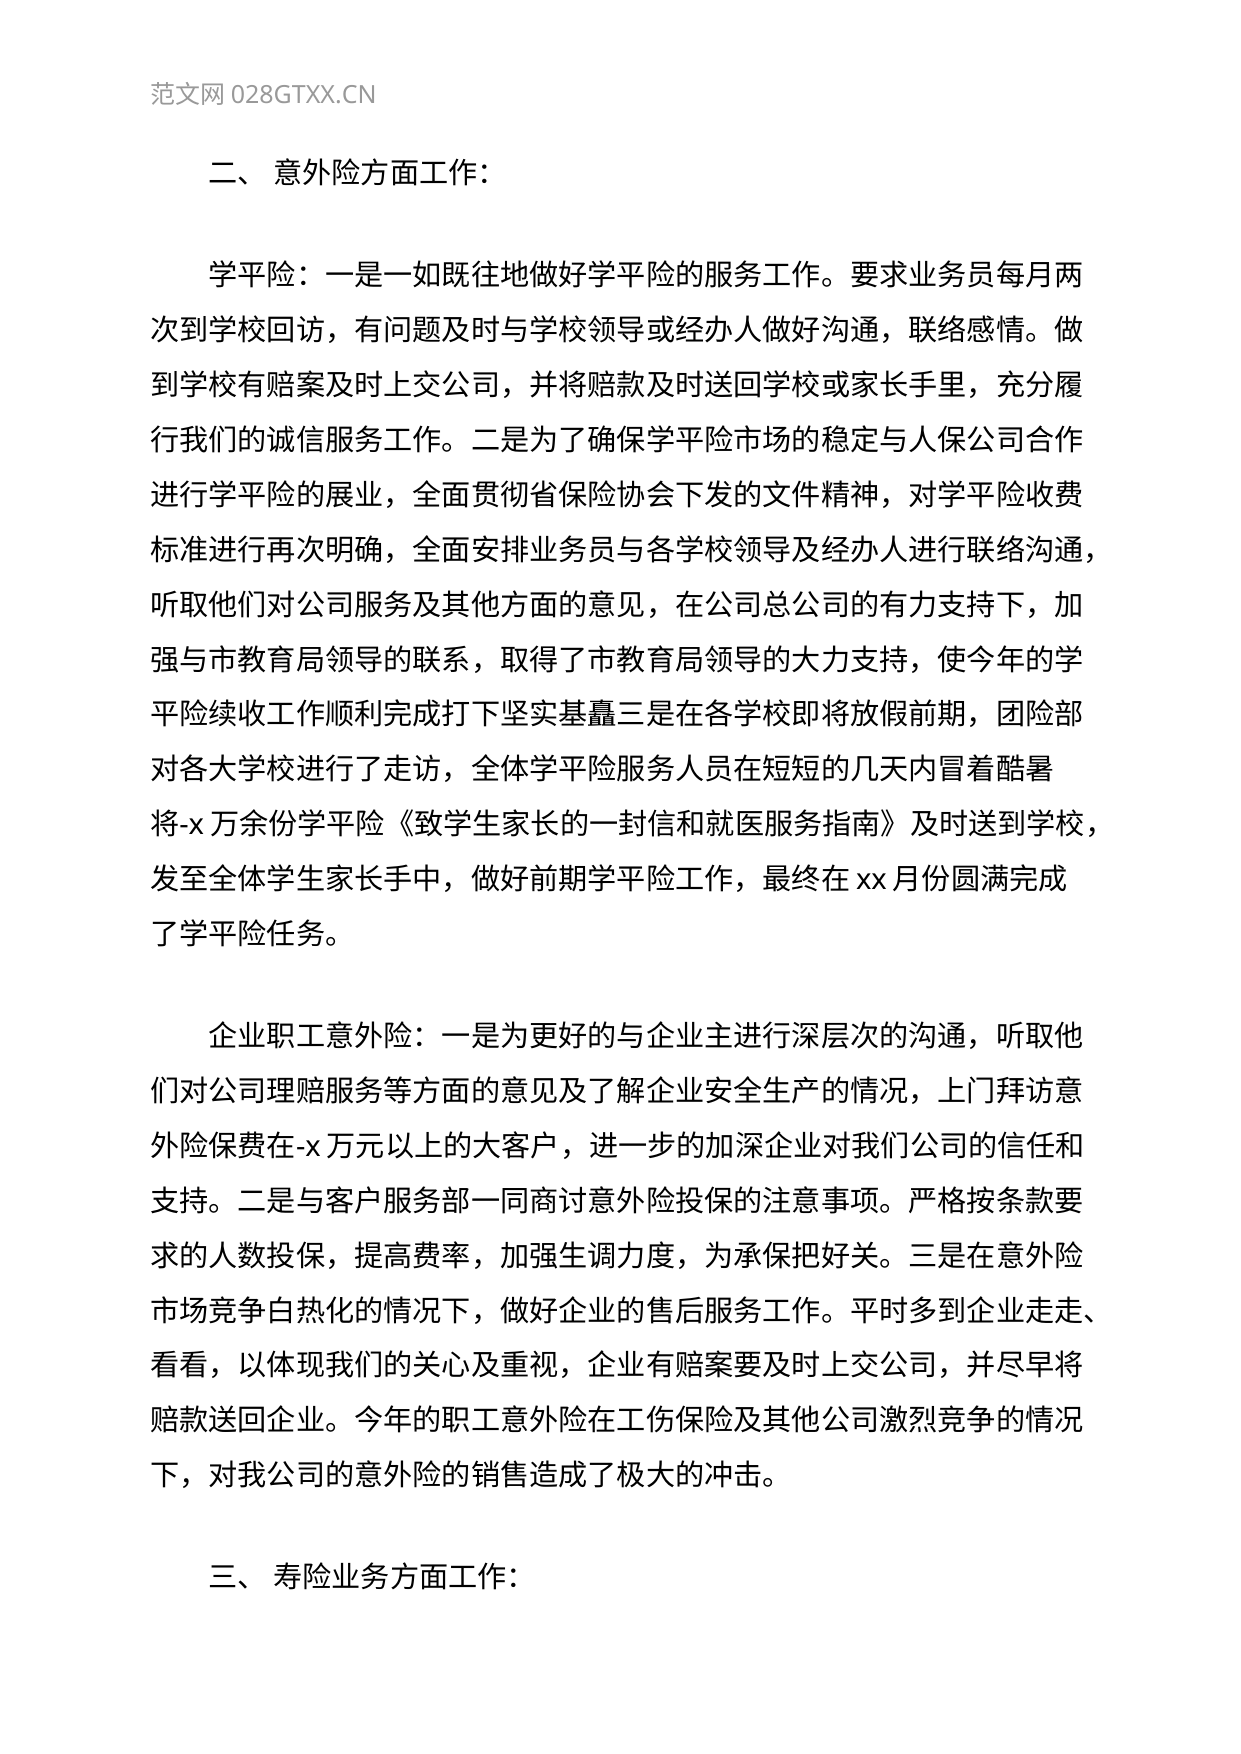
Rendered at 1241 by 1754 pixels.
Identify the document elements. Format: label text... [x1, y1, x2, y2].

text 学平险：一是一如既往地做好学平险的服务工作。要求业务员每月两次到学校回访，有问题及时与学校领导或经办人做好沟通，联络感情。做到学校有赔案及时上交公司，并将赔款及时送回学校或家长手里，充分履行我们的诚信服务工作。二是为了确保学平险市场的稳定与人保公司合作进行学平险的展业，全面贯彻省保险协会下发的文件精神，对学平险收费标准进行再次明确，全面安排业务员与各学校领导及经办人进行联络沟通，听取他们对公司服务及其他方面的意见，在公司总公司的有力支持下，加强与市教育局领导的联系，取得了市教育局领导的大力支持，使今年的学平险续收工作顺利完成打下坚实基矗三是在各学校即将放假前期，团险部对各大学校进行了走访，全体学平险服务人员在短短的几天内冒着酷暑将-x万余份学平险《致学生家长的一封信和就医服务指南》及时送到学校，发至全体学生家长手中，做好前期学平险工作，最终在xx月份圆满完成了学平险任务。 [150, 252, 1090, 953]
text 企业职工意外险：一是为更好的与企业主进行深层次的沟通，听取他们对公司理赔服务等方面的意见及了解企业安全生产的情况，上门拜访意外险保费在-x万元以上的大客户，进一步的加深企业对我们公司的信任和支持。二是与客户服务部一同商讨意外险投保的注意事项。严格按条款要求的人数投保，提高费率，加强生调力度，为承保把好关。三是在意外险市场竞争白热化的情况下，做好企业的售后服务工作。平时多到企业走走、看看，以体现我们的关心及重视，企业有赔案要及时上交公司，并尽早将赔款送回企业。今年的职工意外险在工伤保险及其他公司激烈竞争的情况下，对我公司的意外险的销售造成了极大的冲击。 [150, 1012, 1090, 1494]
text 三、 寿险业务方面工作： [150, 1553, 1090, 1596]
text 二、 意外险方面工作： [150, 150, 1090, 192]
